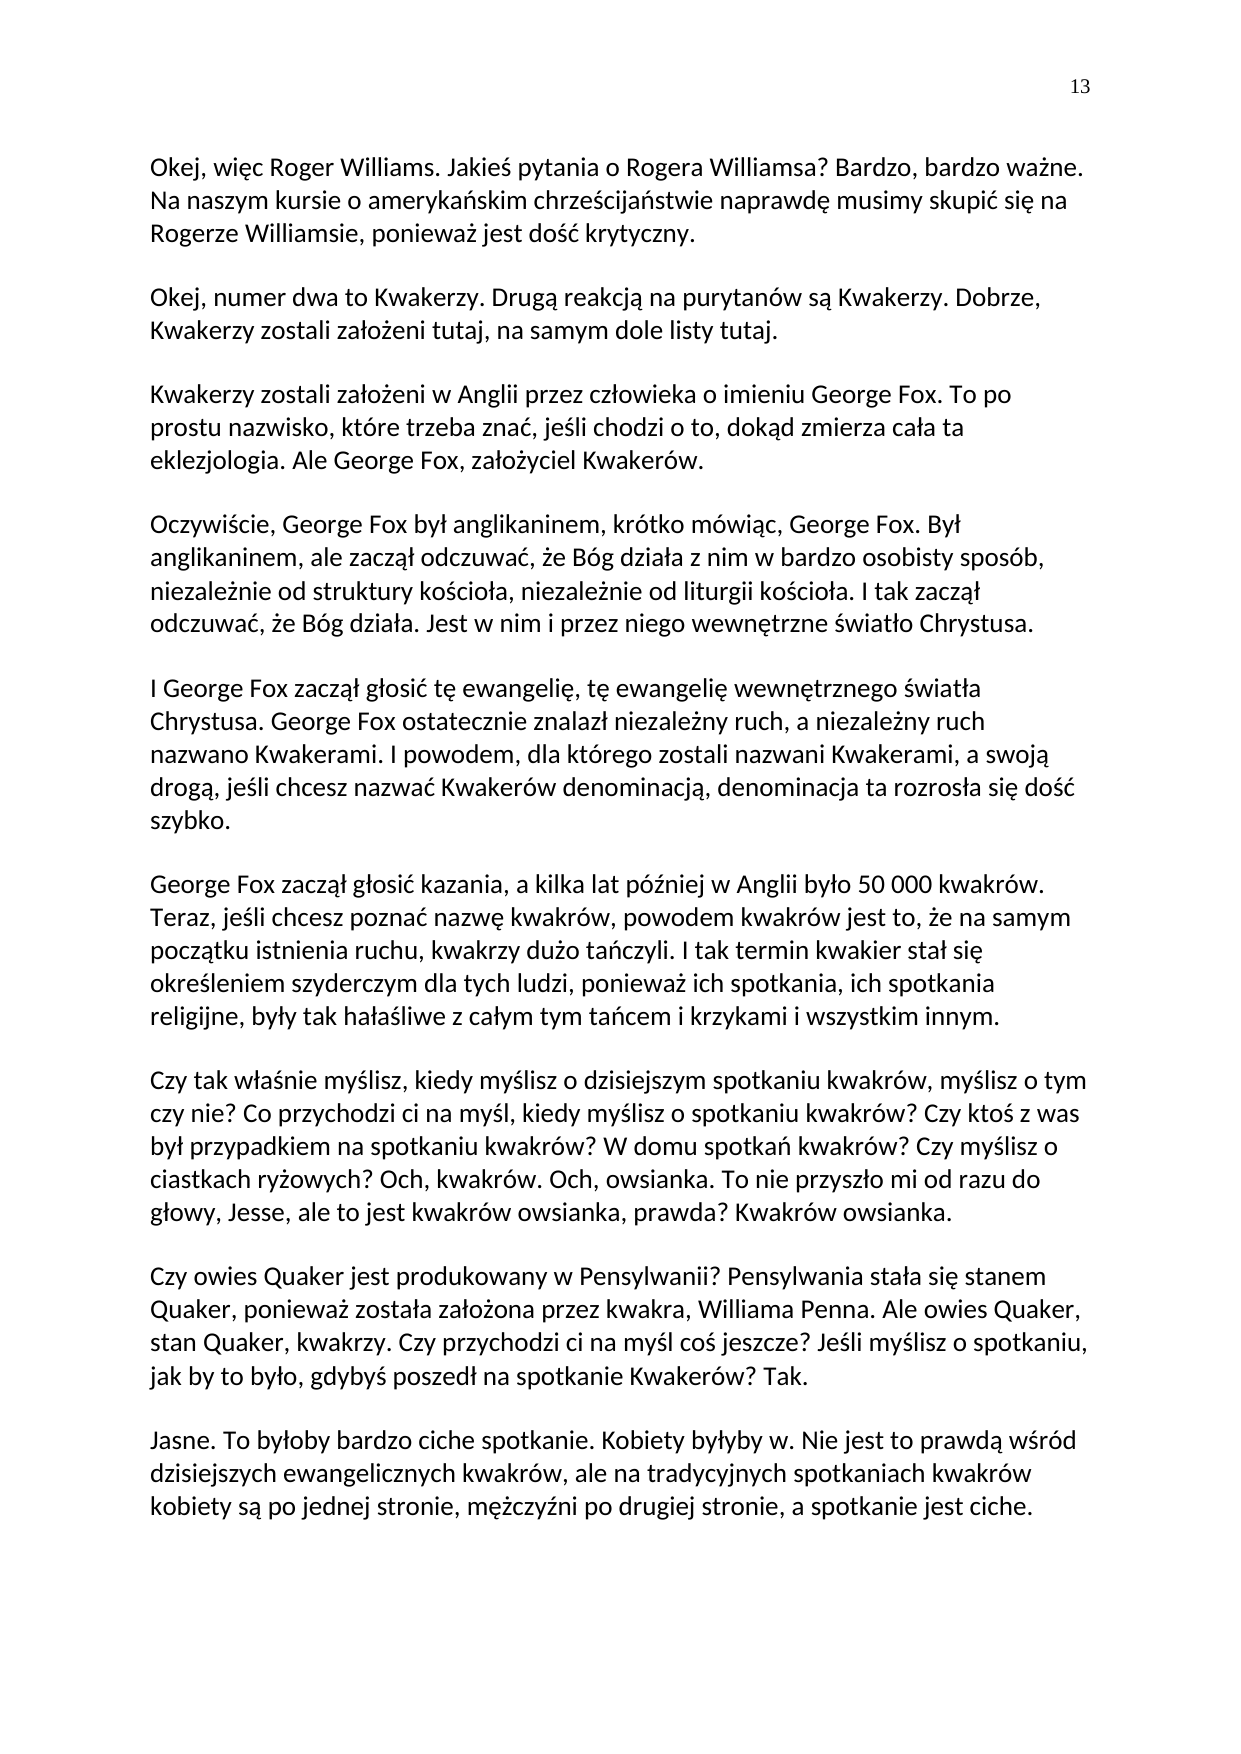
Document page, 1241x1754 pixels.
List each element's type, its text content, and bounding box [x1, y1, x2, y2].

text Okej, więc Roger Williams. Jakieś pytania o Rogera Williamsa? Bardzo, bardzo ważne. Na naszym kursie o amerykańskim chrześcijaństwie naprawdę musimy skupić się na Rogerze Williamsie, ponieważ jest dość krytyczny. [150, 150, 1090, 249]
text Czy tak właśnie myślisz, kiedy myślisz o dzisiejszym spotkaniu kwakrów, myślisz o tym czy nie? Co przychodzi ci na myśl, kiedy myślisz o spotkaniu kwakrów? Czy ktoś z was był przypadkiem na spotkaniu kwakrów? W domu spotkań kwakrów? Czy myślisz o ciastkach ryżowych? Och, kwakrów. Och, owsianka. To nie przyszło mi od razu do głowy, Jesse, ale to jest kwakrów owsianka, prawda? Kwakrów owsianka. [150, 1063, 1090, 1228]
text Kwakerzy zostali założeni w Anglii przez człowieka o imieniu George Fox. To po prostu nazwisko, które trzeba znać, jeśli chodzi o to, dokąd zmierza cała ta eklezjologia. Ale George Fox, założyciel Kwakerów. [150, 377, 1090, 476]
text Jasne. To byłoby bardzo ciche spotkanie. Kobiety byłyby w. Nie jest to prawdą wśród dzisiejszych ewangelicznych kwakrów, ale na tradycyjnych spotkaniach kwakrów kobiety są po jednej stronie, mężczyźni po drugiej stronie, a spotkanie jest ciche. [150, 1423, 1090, 1522]
text George Fox zaczął głosić kazania, a kilka lat później w Anglii było 50 000 kwakrów. Teraz, jeśli chcesz poznać nazwę kwakrów, powodem kwakrów jest to, że na samym początku istnienia ruchu, kwakrzy dużo tańczyli. I tak termin kwakier stał się określeniem szyderczym dla tych ludzi, ponieważ ich spotkania, ich spotkania religijne, były tak hałaśliwe z całym tym tańcem i krzykami i wszystkim innym. [150, 867, 1090, 1032]
text Czy owies Quaker jest produkowany w Pensylwanii? Pensylwania stała się stanem Quaker, ponieważ została założona przez kwakra, Williama Penna. Ale owies Quaker, stan Quaker, kwakrzy. Czy przychodzi ci na myśl coś jeszcze? Jeśli myślisz o spotkaniu, jak by to było, gdybyś poszedł na spotkanie Kwakerów? Tak. [150, 1259, 1090, 1392]
text Okej, numer dwa to Kwakerzy. Drugą reakcją na purytanów są Kwakerzy. Dobrze, Kwakerzy zostali założeni tutaj, na samym dole listy tutaj. [150, 280, 1090, 346]
text I George Fox zaczął głosić tę ewangelię, tę ewangelię wewnętrznego światła Chrystusa. George Fox ostatecznie znalazł niezależny ruch, a niezależny ruch nazwano Kwakerami. I powodem, dla którego zostali nazwani Kwakerami, a swoją drogą, jeśli chcesz nazwać Kwakerów denominacją, denominacja ta rozrosła się dość szybko. [150, 671, 1090, 836]
text Oczywiście, George Fox był anglikaninem, krótko mówiąc, George Fox. Był anglikaninem, ale zaczął odczuwać, że Bóg działa z nim w bardzo osobisty sposób, niezależnie od struktury kościoła, niezależnie od liturgii kościoła. I tak zaczął odczuwać, że Bóg działa. Jest w nim i przez niego wewnętrzne światło Chrystusa. [150, 508, 1090, 640]
